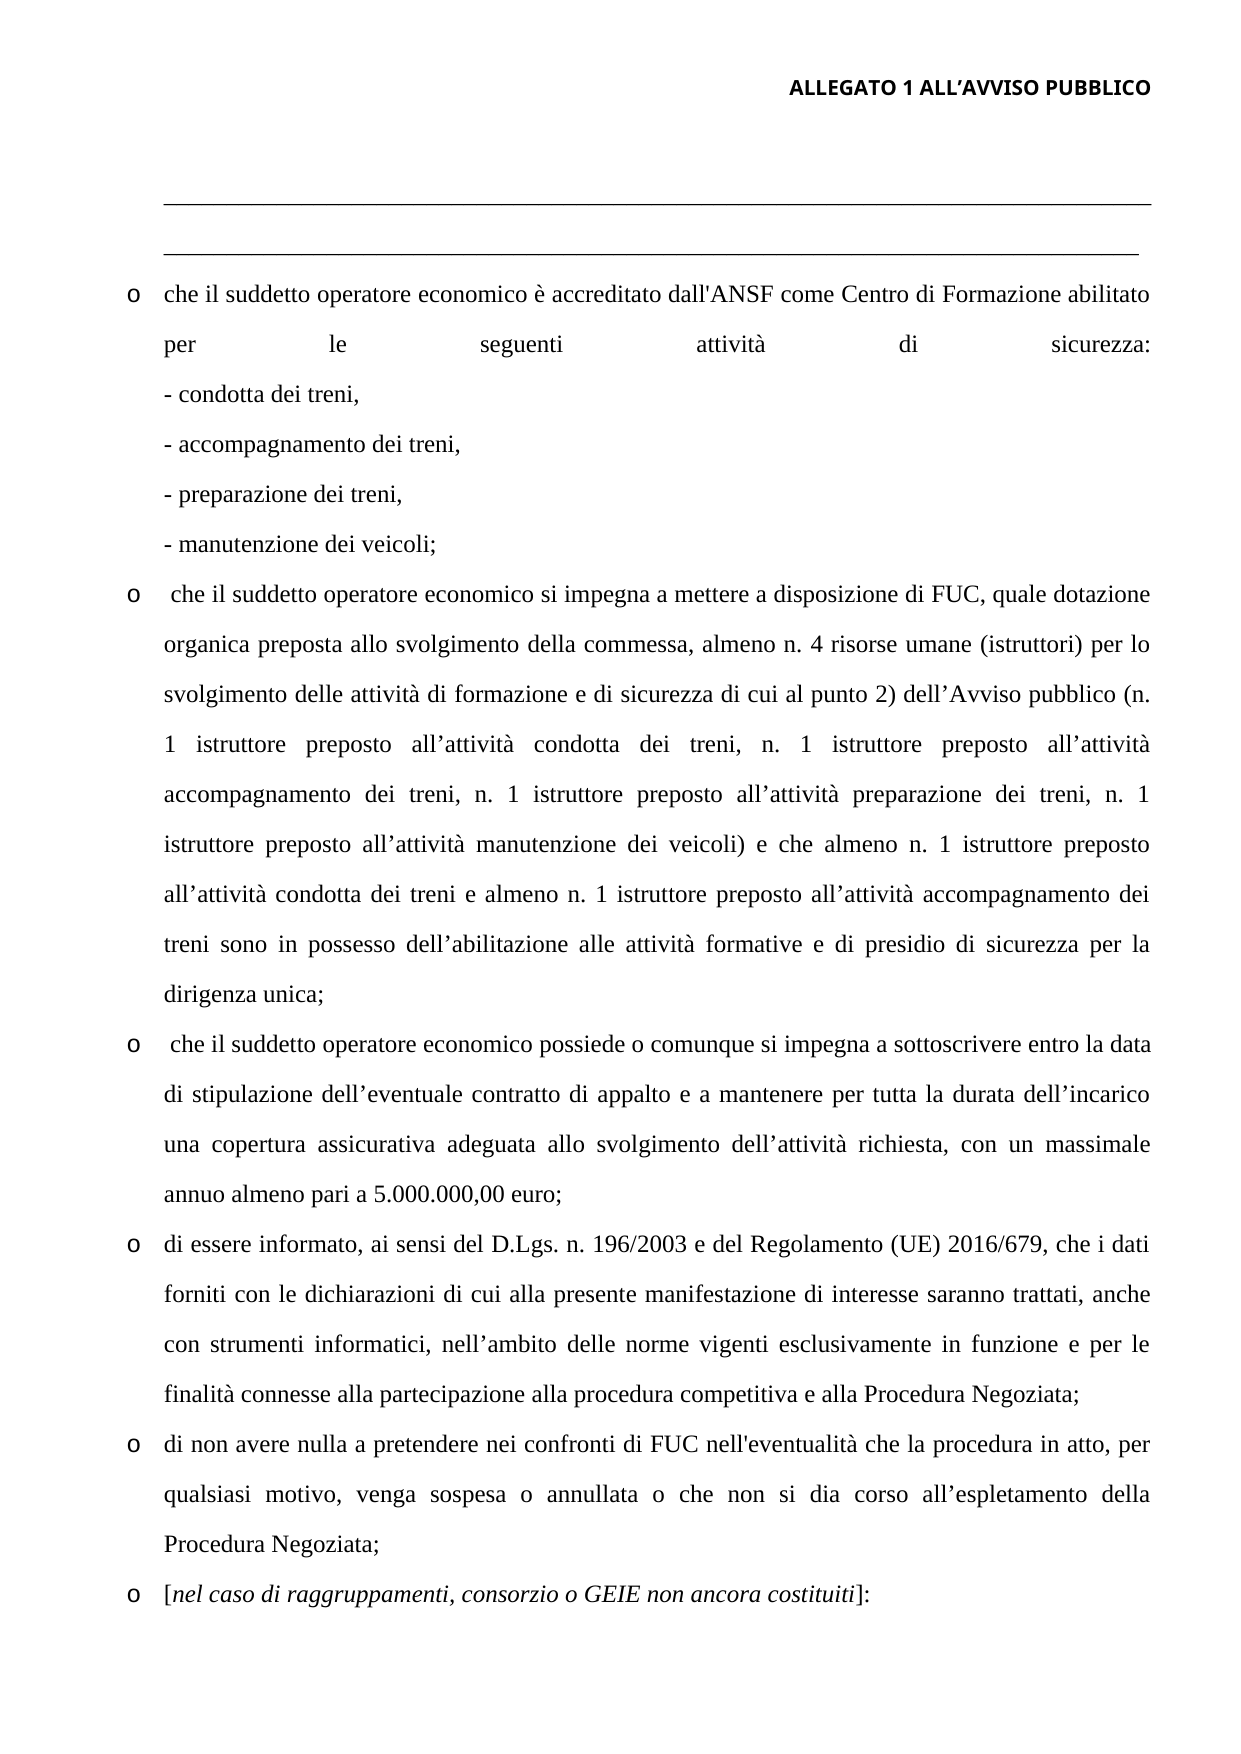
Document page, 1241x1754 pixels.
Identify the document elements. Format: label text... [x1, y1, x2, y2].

list che il suddetto operatore economico possiede o comunque si impegna a sottoscrivere entro la data di stipulazione dell’eventuale contratto di appalto e a mantenere per tutta la durata dell’incarico una copertura assicurativa adeguata allo svolgimento dell’attività richiesta, con un massimale annuo almeno pari a 5.000.000,00 euro; [126, 1012, 1152, 1212]
text - preparazione dei treni, [164, 462, 1152, 512]
list che il suddetto operatore economico si impegna a mettere a disposizione di FUC, quale dotazione organica preposta allo svolgimento della commessa, almeno n. 4 risorse umane (istruttori) per lo svolgimento delle attività di formazione e di sicurezza di cui al punto 2) dell’Avviso pubblico (n. 1 istruttore preposto all’attività condotta dei treni, n. 1 istruttore preposto all’attività accompagnamento dei treni, n. 1 istruttore preposto all’attività preparazione dei treni, n. 1 istruttore preposto all’attività manutenzione dei veicoli) e che almeno n. 1 istruttore preposto all’attività condotta dei treni e almeno n. 1 istruttore preposto all’attività accompagnamento dei treni sono in possesso dell’abilitazione alle attività formative e di presidio di sicurezza per la dirigenza unica; [126, 562, 1152, 1012]
list [nel caso di raggruppamenti, consorzio o GEIE non ancora costituiti]: [126, 1562, 1152, 1612]
list di non avere nulla a pretendere nei confronti di FUC nell'eventualità che la procedura in atto, per qualsiasi motivo, venga sospesa o annullata o che non si dia corso all’espletamento della Procedura Negoziata; [126, 1412, 1152, 1562]
list che il suddetto operatore economico è accreditato dall'ANSF come Centro di Formazione abilitato per le seguenti attività di sicurezza: - condotta dei treni, [126, 262, 1152, 412]
list di essere informato, ai sensi del D.Lgs. n. 196/2003 e del Regolamento (UE) 2016/679, che i dati forniti con le dichiarazioni di cui alla presente manifestazione di interesse saranno trattati, anche con strumenti informatici, nell’ambito delle norme vigenti esclusivamente in funzione e per le finalità connesse alla partecipazione alla procedura competitiva e alla Procedura Negoziata; [126, 1212, 1152, 1412]
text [164, 162, 1152, 262]
text - manutenzione dei veicoli; [164, 512, 1152, 562]
text - accompagnamento dei treni, [164, 412, 1152, 462]
